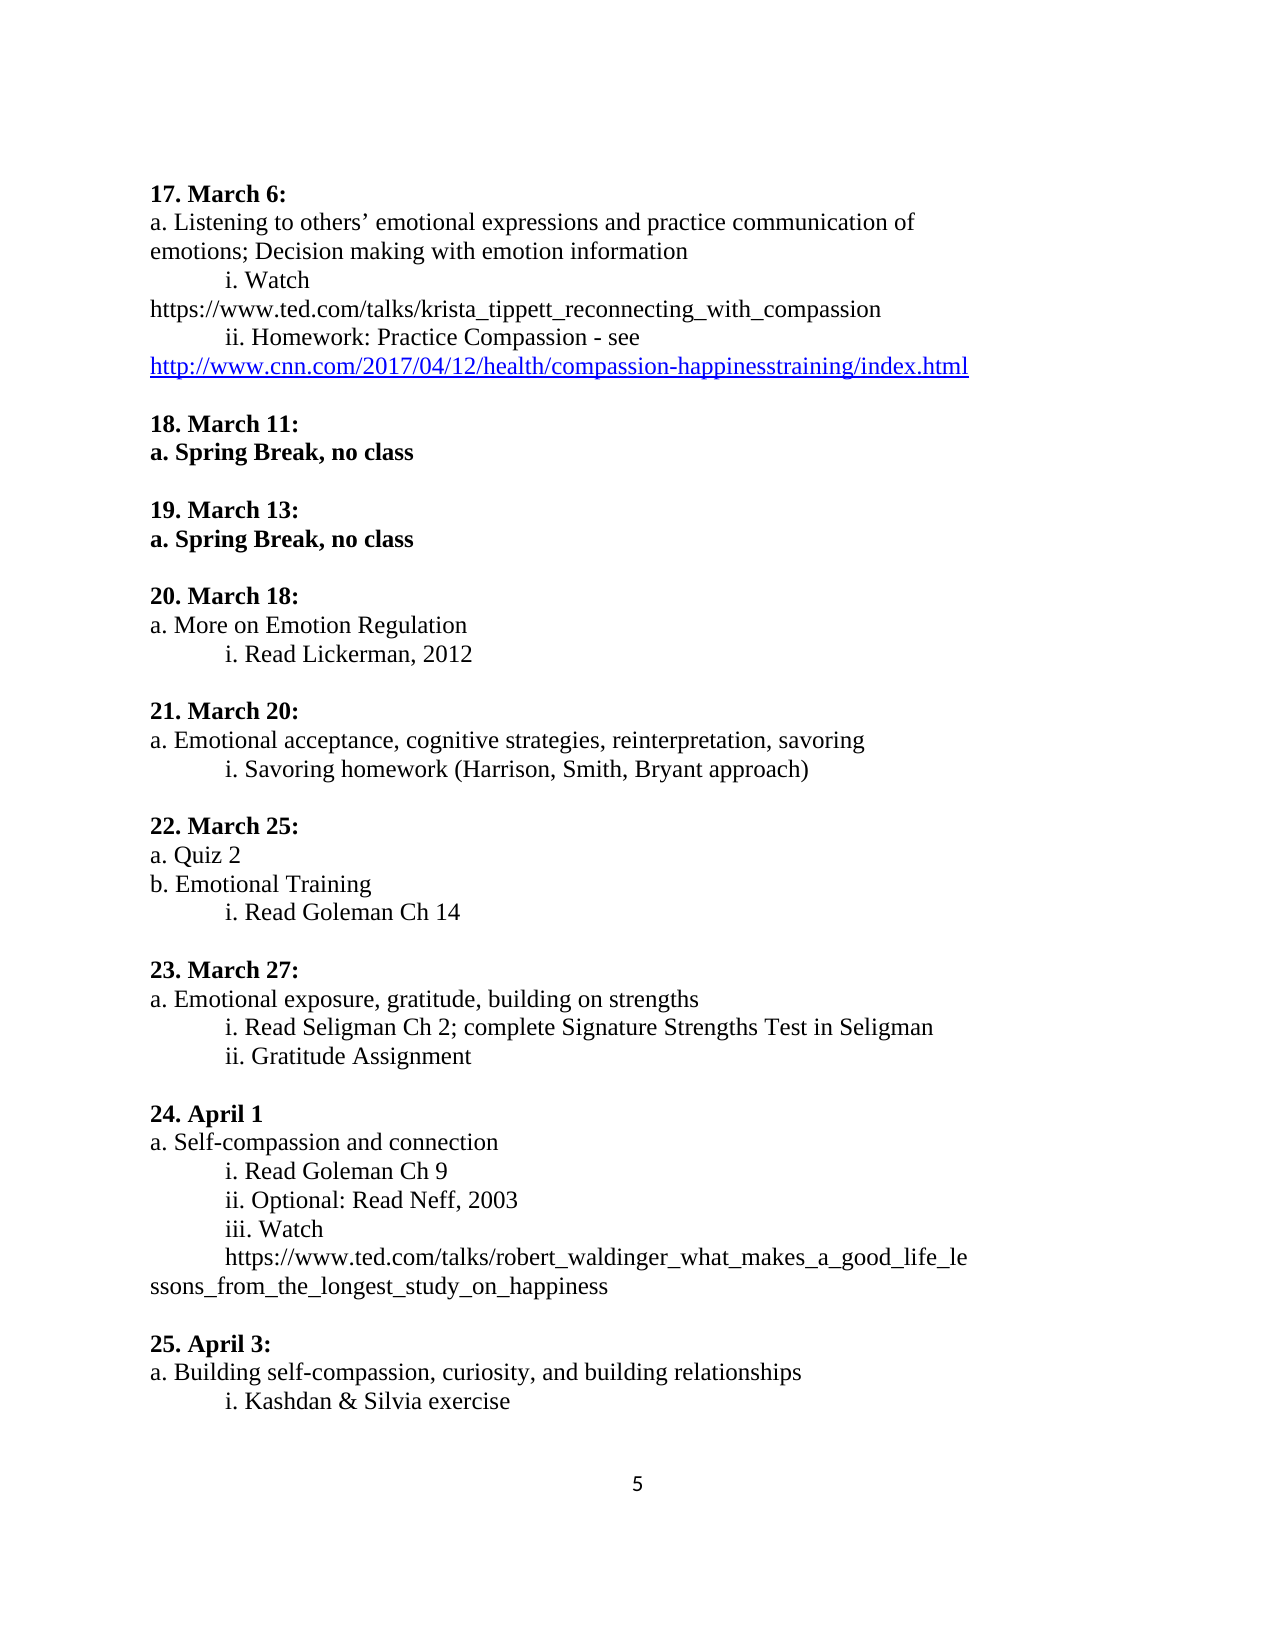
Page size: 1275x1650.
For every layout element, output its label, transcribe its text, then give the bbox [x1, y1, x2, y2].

text a. Listening to others’ emotional expressions and practice communication of [150, 207, 1125, 236]
text a. Building self-compassion, curiosity, and building relationships [150, 1357, 1125, 1386]
text i. Read Seligman Ch 2; complete Signature Strengths Test in Seligman [150, 1012, 1125, 1041]
text https://www.ted.com/talks/krista_tippett_reconnecting_with_compassion [150, 294, 1125, 322]
text 20. March 18: [150, 581, 1125, 610]
text https://www.ted.com/talks/robert_waldinger_what_makes_a_good_life_le [150, 1242, 1125, 1271]
text i. Savoring homework (Harrison, Smith, Bryant approach) [150, 754, 1125, 782]
text i. Watch [150, 265, 1125, 294]
text 25. April 3: [150, 1329, 1125, 1357]
text 21. March 20: [150, 696, 1125, 725]
text a. Spring Break, no class [150, 437, 1125, 466]
text i. Kashdan & Silvia exercise [150, 1386, 1125, 1415]
text 19. March 13: [150, 495, 1125, 524]
text a. Emotional acceptance, cognitive strategies, reinterpretation, savoring [150, 725, 1125, 754]
text 24. April 1 [150, 1099, 1125, 1127]
text i. Read Goleman Ch 9 [150, 1156, 1125, 1185]
text http://www.cnn.com/2017/04/12/health/compassion-happinesstraining/index.html [150, 351, 1125, 380]
text a. Quiz 2 [150, 840, 1125, 869]
text a. Self-compassion and connection [150, 1127, 1125, 1156]
text ssons_from_the_longest_study_on_happiness [150, 1271, 1125, 1300]
text 22. March 25: [150, 811, 1125, 840]
text emotions; Decision making with emotion information [150, 236, 1125, 265]
text ii. Homework: Practice Compassion - see [150, 322, 1125, 351]
text a. Spring Break, no class [150, 524, 1125, 552]
text iii. Watch [150, 1214, 1125, 1242]
text b. Emotional Training [150, 869, 1125, 897]
text a. Emotional exposure, gratitude, building on strengths [150, 984, 1125, 1012]
text 17. March 6: [150, 179, 1125, 207]
text 18. March 11: [150, 409, 1125, 437]
text a. More on Emotion Regulation [150, 610, 1125, 639]
text ii. Optional: Read Neff, 2003 [150, 1185, 1125, 1214]
text i. Read Lickerman, 2012 [150, 639, 1125, 667]
text 23. March 27: [150, 955, 1125, 984]
text i. Read Goleman Ch 14 [150, 897, 1125, 926]
text ii. Gratitude Assignment [150, 1041, 1125, 1070]
